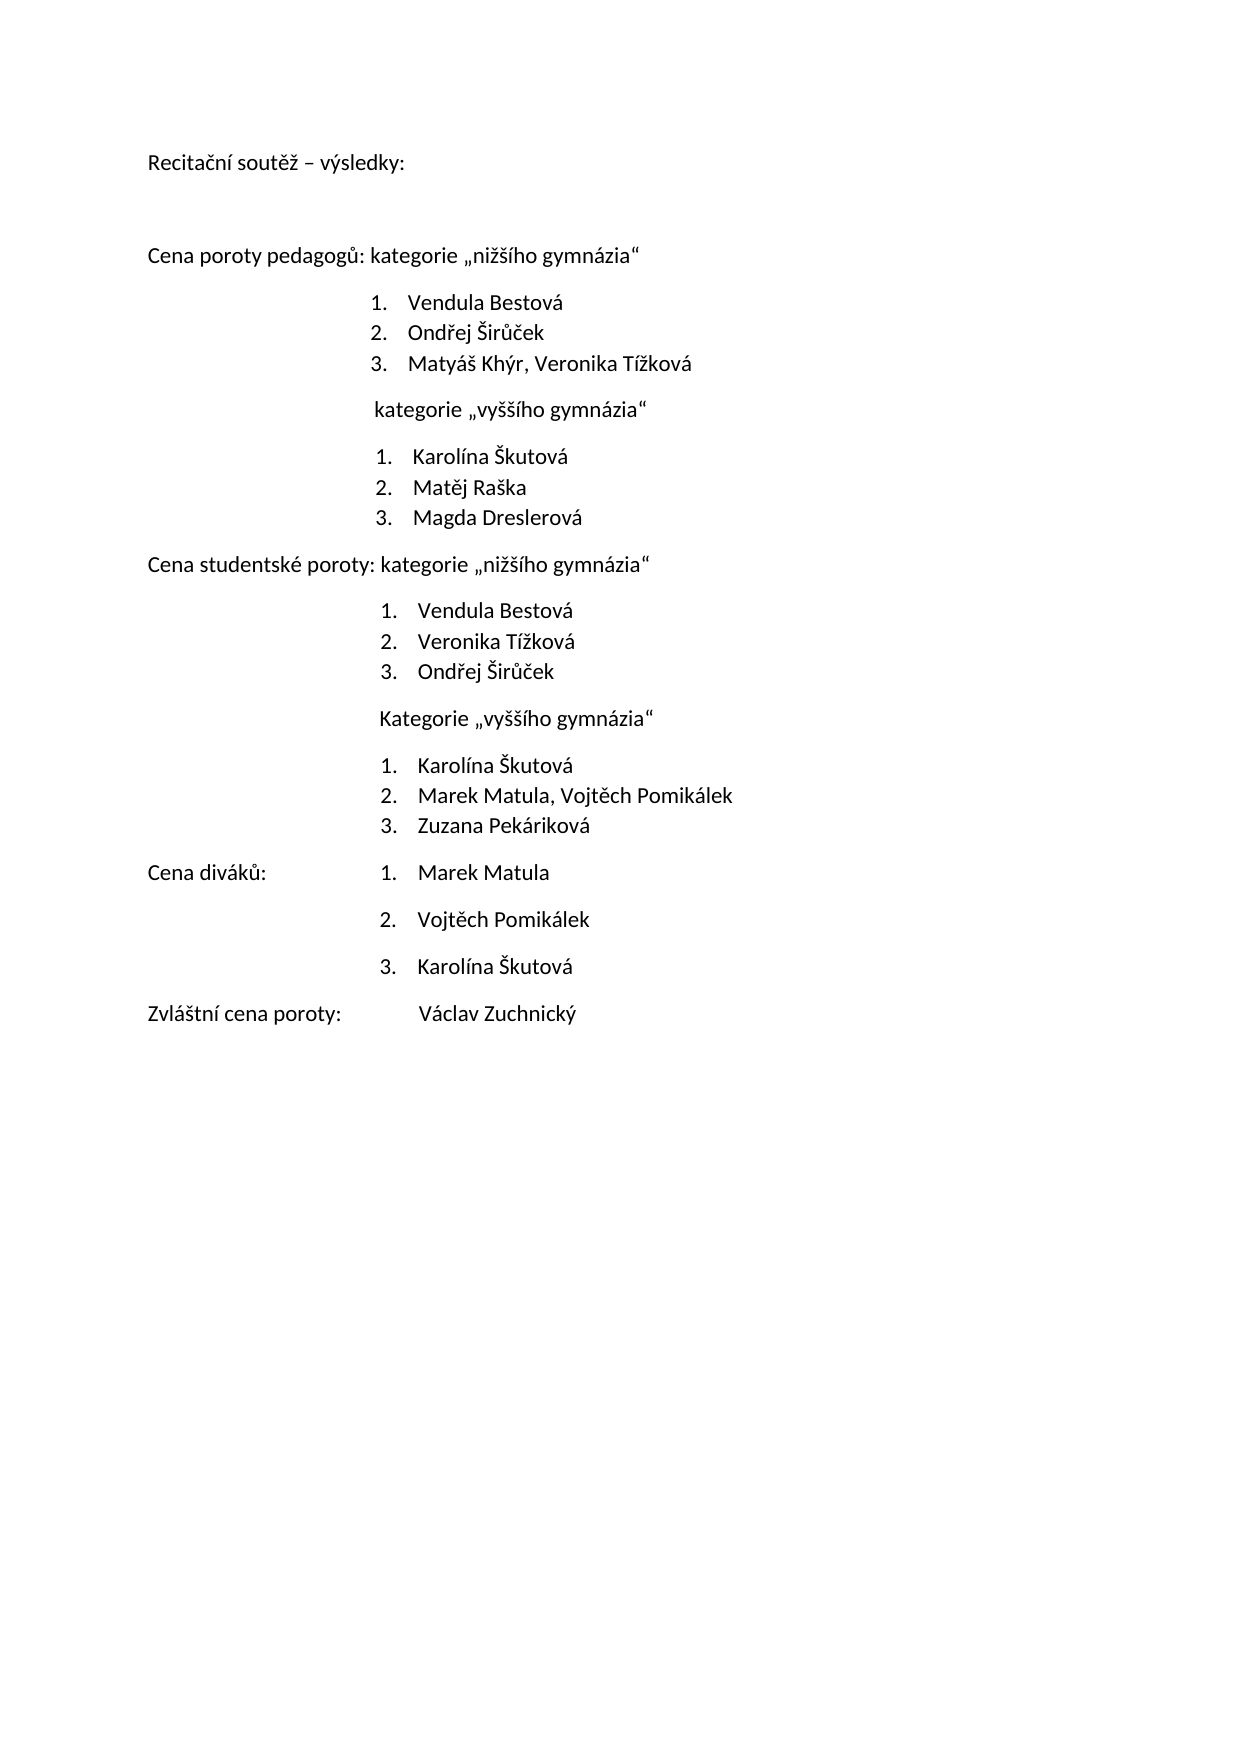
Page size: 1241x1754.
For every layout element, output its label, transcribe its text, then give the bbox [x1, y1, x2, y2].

text Cena diváků: 1. Marek Matula [148, 858, 1093, 886]
list Matyáš Khýr, Veronika Tížková [370, 349, 1093, 377]
list Karolína Škutová [375, 442, 1093, 470]
list Matěj Raška [375, 473, 1093, 501]
list Karolína Škutová [380, 751, 1093, 779]
list Veronika Tížková [380, 627, 1093, 655]
text Zvláštní cena poroty: Václav Zuchnický [148, 999, 1093, 1027]
list Magda Dreslerová [375, 503, 1093, 531]
list Ondřej Širůček [380, 657, 1093, 685]
list Ondřej Širůček [370, 318, 1093, 346]
list Vendula Bestová [370, 288, 1093, 316]
text Kategorie „vyššího gymnázia“ [148, 704, 1093, 732]
text Recitační soutěž – výsledky: [148, 148, 1093, 176]
text kategorie „vyššího gymnázia“ [148, 396, 1093, 423]
list Marek Matula, Vojtěch Pomikálek [380, 781, 1093, 809]
text Cena studentské poroty: kategorie „nižšího gymnázia“ [148, 550, 1093, 578]
text 2. Vojtěch Pomikálek [148, 905, 1093, 933]
text Cena poroty pedagogů: kategorie „nižšího gymnázia“ [148, 241, 1093, 269]
text 3. Karolína Škutová [148, 952, 1093, 980]
list Vendula Bestová [380, 597, 1093, 624]
list Zuzana Pekáriková [380, 811, 1093, 839]
